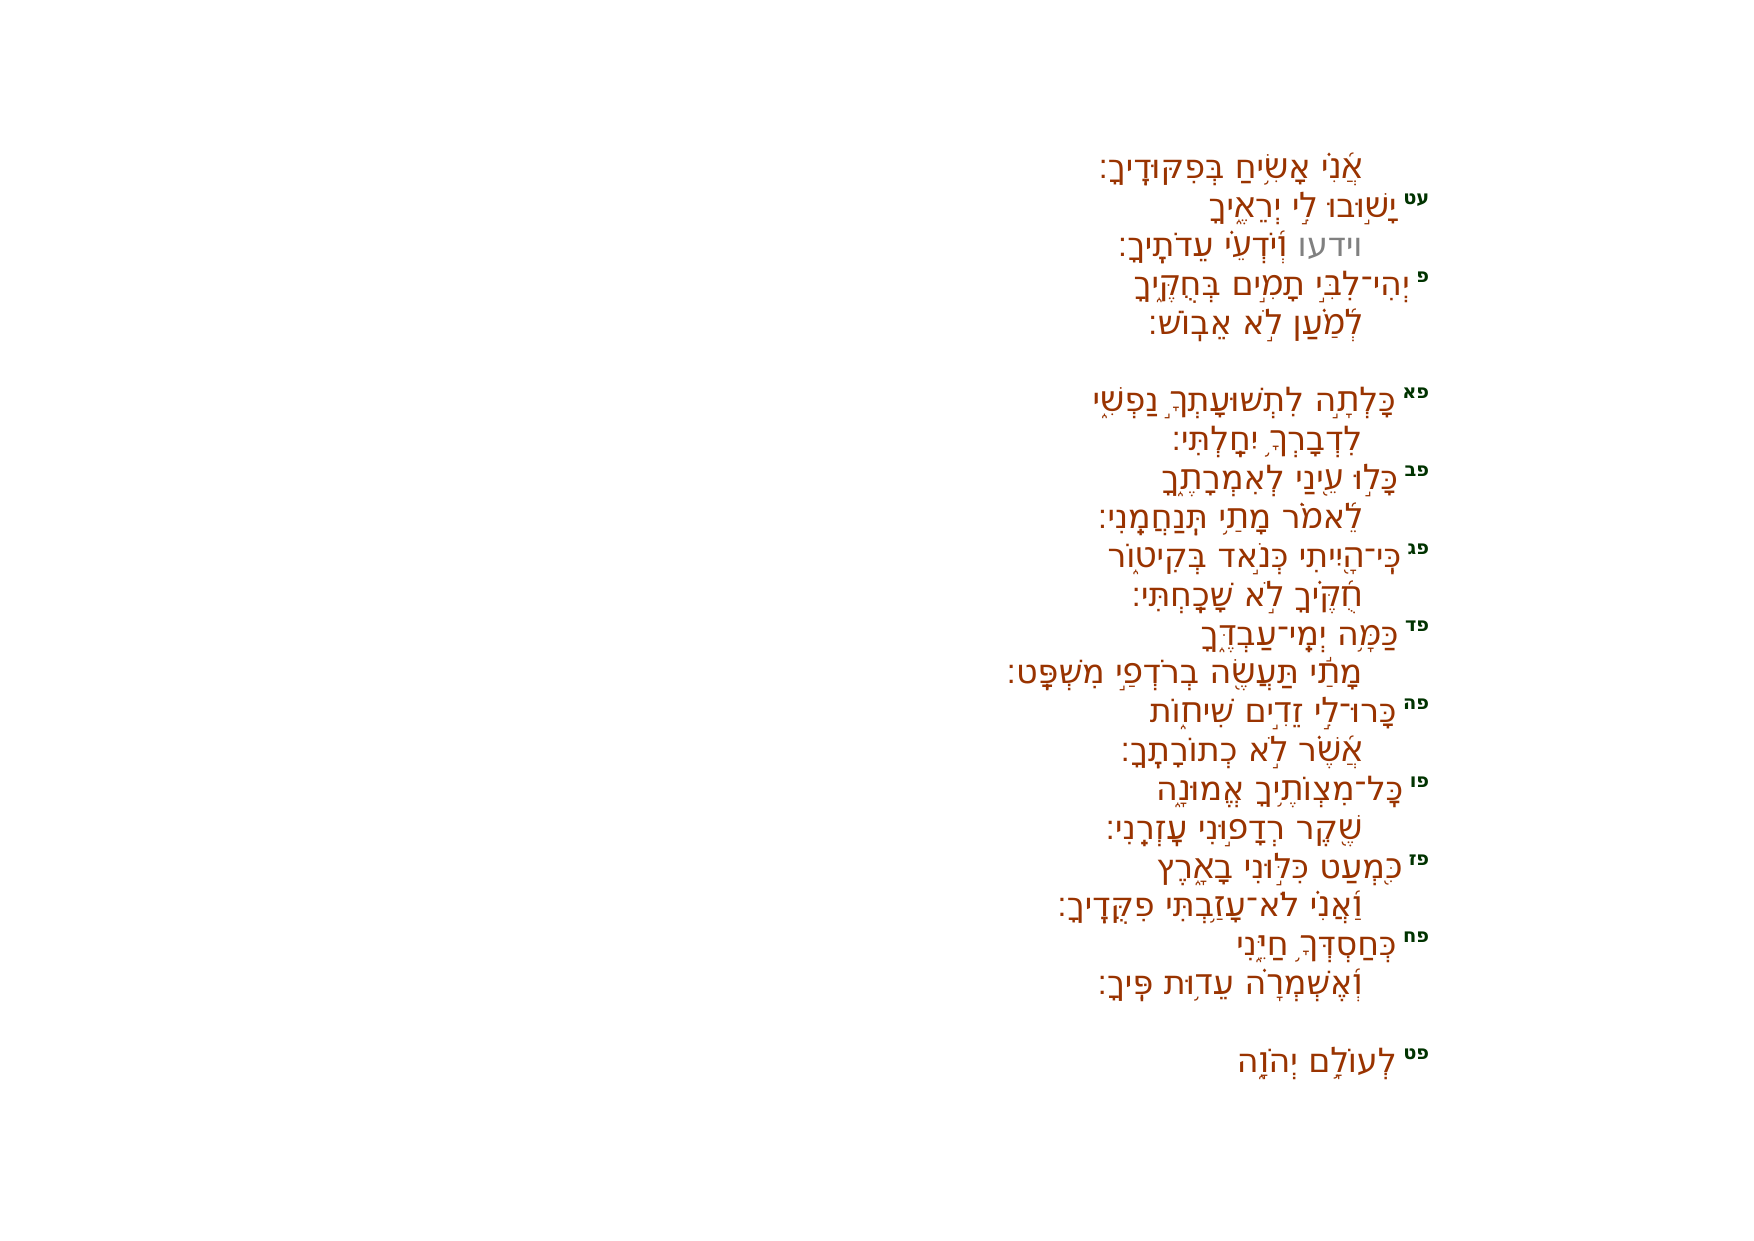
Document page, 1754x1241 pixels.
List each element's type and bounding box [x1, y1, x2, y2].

text [266, 148, 1488, 1080]
